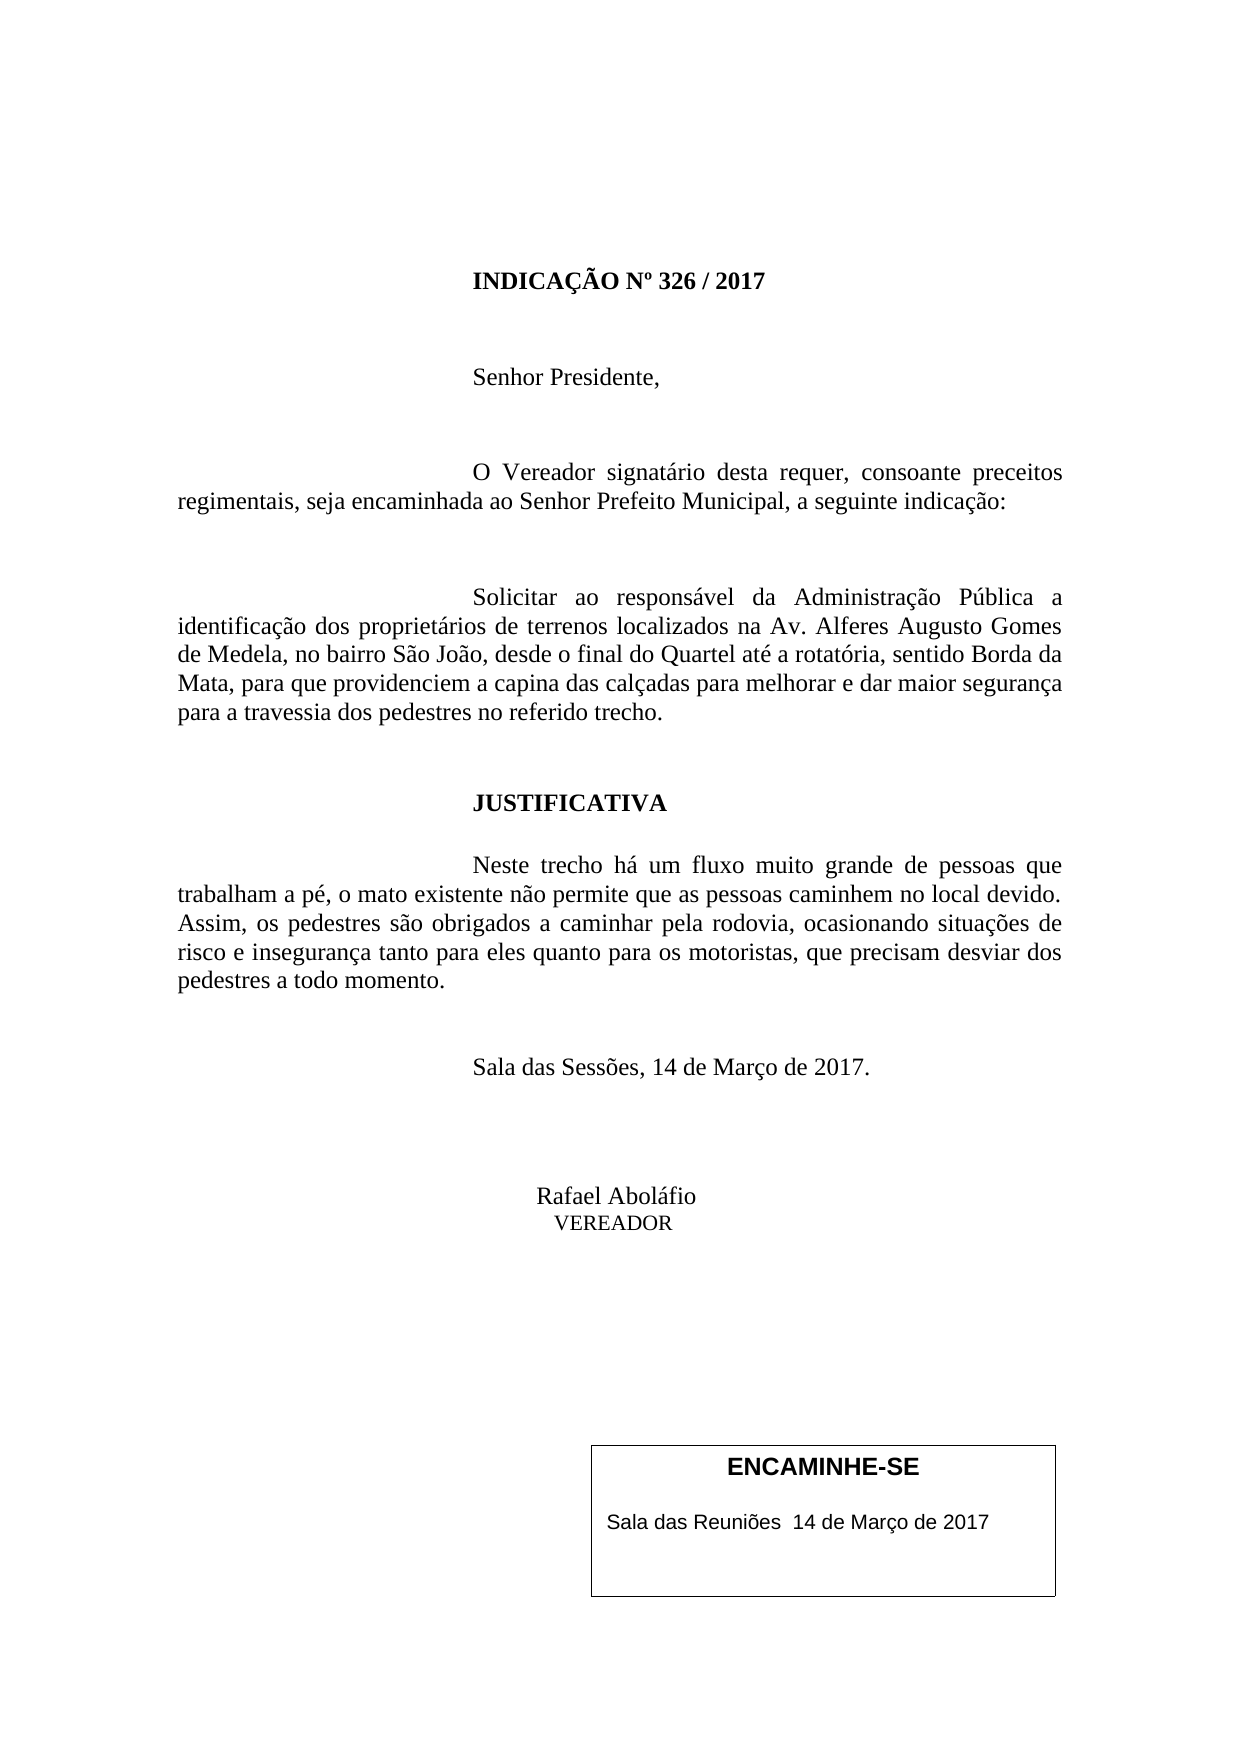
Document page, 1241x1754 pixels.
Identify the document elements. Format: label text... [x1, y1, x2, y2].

text Sala das Sessões, 14 de Março de 2017. [472, 1052, 1063, 1080]
text Senhor Presidente, [472, 362, 1063, 390]
text JUSTIFICATIVA [177, 788, 1004, 817]
text INDICAÇÃO Nº 326 / 2017 [472, 266, 1063, 294]
text O Vereador signatário desta requer, consoante preceitos regimentais, seja encaminhada ao Senhor Prefeito Municipal, a seguinte indicação: [177, 457, 1063, 515]
text Neste trecho há um fluxo muito grande de pessoas que trabalham a pé, o mato existente não permite que as pessoas caminhem no local devido. Assim, os pedestres são obrigados a caminhar pela rodovia, ocasionando situações de risco e insegurança tanto para eles quanto para os motoristas, que precisam desviar dos pedestres a todo momento. [177, 850, 1063, 994]
table_cell VEREADOR [170, 1210, 1056, 1239]
text Solicitar ao responsável da Administração Pública a identificação dos proprietários de terrenos localizados na Av. Alferes Augusto Gomes de Medela, no bairro São João, desde o final do Quartel até a rotatória, sentido Borda da Mata, para que providenciem a capina das calçadas para melhorar e dar maior segurança para a travessia dos pedestres no referido trecho. [177, 582, 1063, 726]
table_header Rafael Aboláfio [170, 1181, 1056, 1210]
